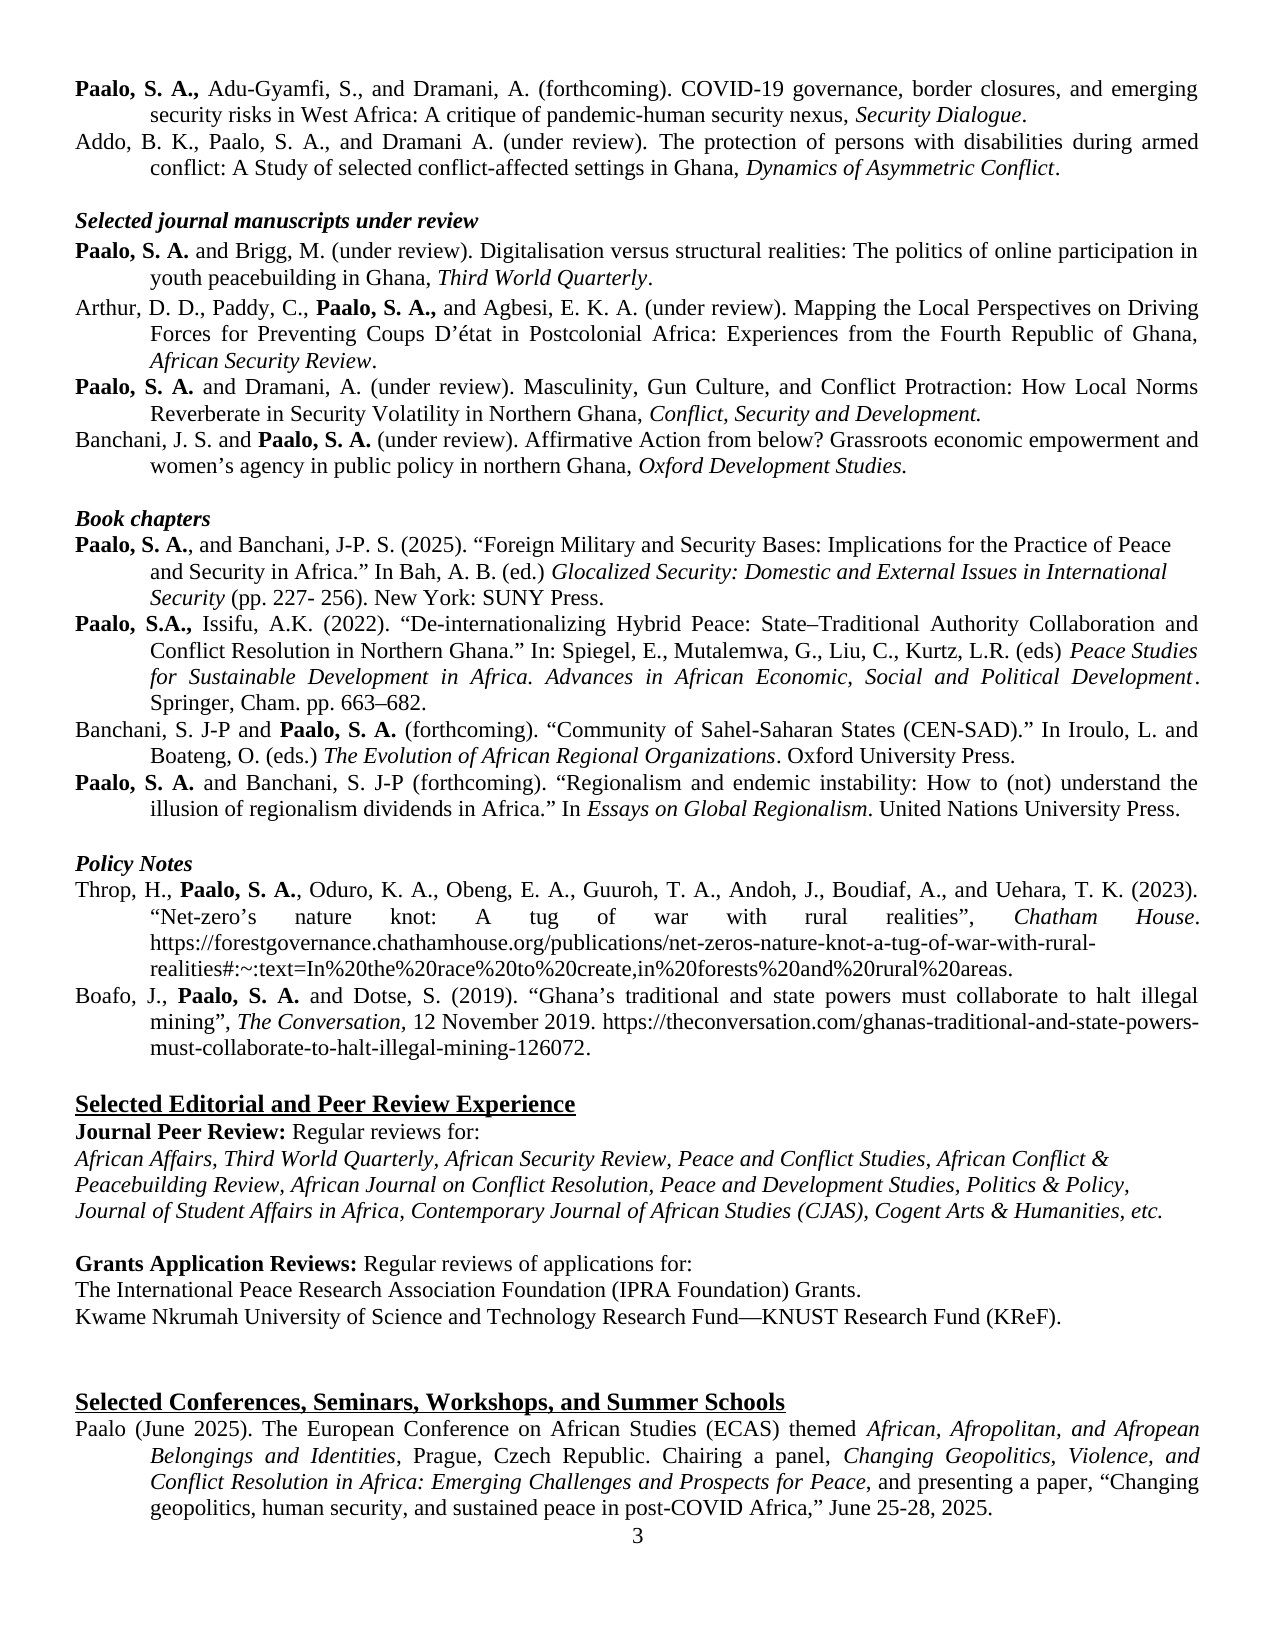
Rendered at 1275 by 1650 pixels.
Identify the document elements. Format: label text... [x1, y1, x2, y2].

text Journal Peer Review: Regular reviews for: [75, 1118, 1200, 1145]
text The International Peace Research Association Foundation (IPRA Foundation) Grants. [75, 1276, 1200, 1303]
text Paalo, S. A. and Dramani, A. (under review). Masculinity, Gun Culture, and Conflict Protraction: How Local Norms Reverberate in Security Volatility in Northern Ghana, Conflict, Security and Development. [75, 373, 1200, 426]
text Paalo (June 2025). The European Conference on African Studies (ECAS) themed African, Afropolitan, and Afropean Belongings and Identities, Prague, Czech Republic. Chairing a panel, Changing Geopolitics, Violence, and Conflict Resolution in Africa: Emerging Challenges and Prospects for Peace, and presenting a paper, “Changing geopolitics, human security, and sustained peace in post-COVID Africa,” June 25-28, 2025. [75, 1415, 1200, 1521]
text Paalo, S. A. and Banchani, S. J-P (forthcoming). “Regionalism and endemic instability: How to (not) understand the illusion of regionalism dividends in Africa.” In Essays on Global Regionalism. United Nations University Press. [75, 768, 1200, 821]
text Paalo, S. A., Adu-Gyamfi, S., and Dramani, A. (forthcoming). COVID-19 governance, border closures, and emerging security risks in West Africa: A critique of pandemic-human security nexus, Security Dialogue. [75, 75, 1200, 128]
text Policy Notes [75, 850, 1200, 876]
text Banchani, J. S. and Paalo, S. A. (under review). Affirmative Action from below? Grassroots economic empowerment and women’s agency in public policy in northern Ghana, Oxford Development Studies. [75, 426, 1200, 479]
text Kwame Nkrumah University of Science and Technology Research Fund—KNUST Research Fund (KReF). [75, 1303, 1200, 1329]
subtitle Paalo, S. A. and Brigg, M. (under review). Digitalisation versus structural realities: The politics of online participation in youth peacebuilding in Ghana, Third World Quarterly. [75, 237, 1200, 290]
text Paalo, S.A., Issifu, A.K. (2022). “De-internationalizing Hybrid Peace: State–Traditional Authority Collaboration and Conflict Resolution in Northern Ghana.” In: Spiegel, E., Mutalemwa, G., Liu, C., Kurtz, L.R. (eds) Peace Studies for Sustainable Development in Africa. Advances in African Economic, Social and Political Development. Springer, Cham. pp. 663–682. [75, 610, 1200, 716]
text Selected journal manuscripts under review [75, 207, 1200, 233]
subtitle Arthur, D. D., Paddy, C., Paalo, S. A., and Agbesi, E. K. A. (under review). Mapping the Local Perspectives on Driving Forces for Preventing Coups D’état in Postcolonial Africa: Experiences from the Fourth Republic of Ghana, African Security Review. [75, 294, 1200, 373]
text Banchani, S. J-P and Paalo, S. A. (forthcoming). “Community of Sahel-Saharan States (CEN-SAD).” In Iroulo, L. and Boateng, O. (eds.) The Evolution of African Regional Organizations. Oxford University Press. [75, 716, 1200, 768]
text Book chapters [75, 505, 1200, 531]
text African Affairs, Third World Quarterly, African Security Review, Peace and Conflict Studies, African Conflict & Peacebuilding Review, African Journal on Conflict Resolution, Peace and Development Studies, Politics & Policy, Journal of Student Affairs in Africa, Contemporary Journal of African Studies (CJAS), Cogent Arts & Humanities, etc. [75, 1145, 1200, 1224]
text Selected Editorial and Peer Review Experience [75, 1089, 1200, 1118]
text Boafo, J., Paalo, S. A. and Dotse, S. (2019). “Ghana’s traditional and state powers must collaborate to halt illegal mining”, The Conversation, 12 November 2019. https://theconversation.com/ghanas-traditional-and-state-powers-must-collaborate-to-halt-illegal-mining-126072. [75, 982, 1200, 1061]
text Addo, B. K., Paalo, S. A., and Dramani A. (under review). The protection of persons with disabilities during armed conflict: A Study of selected conflict-affected settings in Ghana, Dynamics of Asymmetric Conflict. [75, 128, 1200, 180]
text Grants Application Reviews: Regular reviews of applications for: [75, 1250, 1200, 1276]
text Selected Conferences, Seminars, Workshops, and Summer Schools [75, 1387, 1200, 1415]
text Paalo, S. A., and Banchani, J-P. S. (2025). “Foreign Military and Security Bases: Implications for the Practice of Peace and Security in Africa.” In Bah, A. B. (ed.) Glocalized Security: Domestic and External Issues in International Security (pp. 227- 256). New York: SUNY Press. [75, 531, 1200, 610]
text Throp, H., Paalo, S. A., Oduro, K. A., Obeng, E. A., Guuroh, T. A., Andoh, J., Boudiaf, A., and Uehara, T. K. (2023). “Net-zero’s nature knot: A tug of war with rural realities”, Chatham House. https://forestgovernance.chathamhouse.org/publications/net-zeros-nature-knot-a-tug-of-war-with-rural-realities#:~:text=In%20the%20race%20to%20create,in%20forests%20and%20rural%20areas. [75, 876, 1200, 982]
